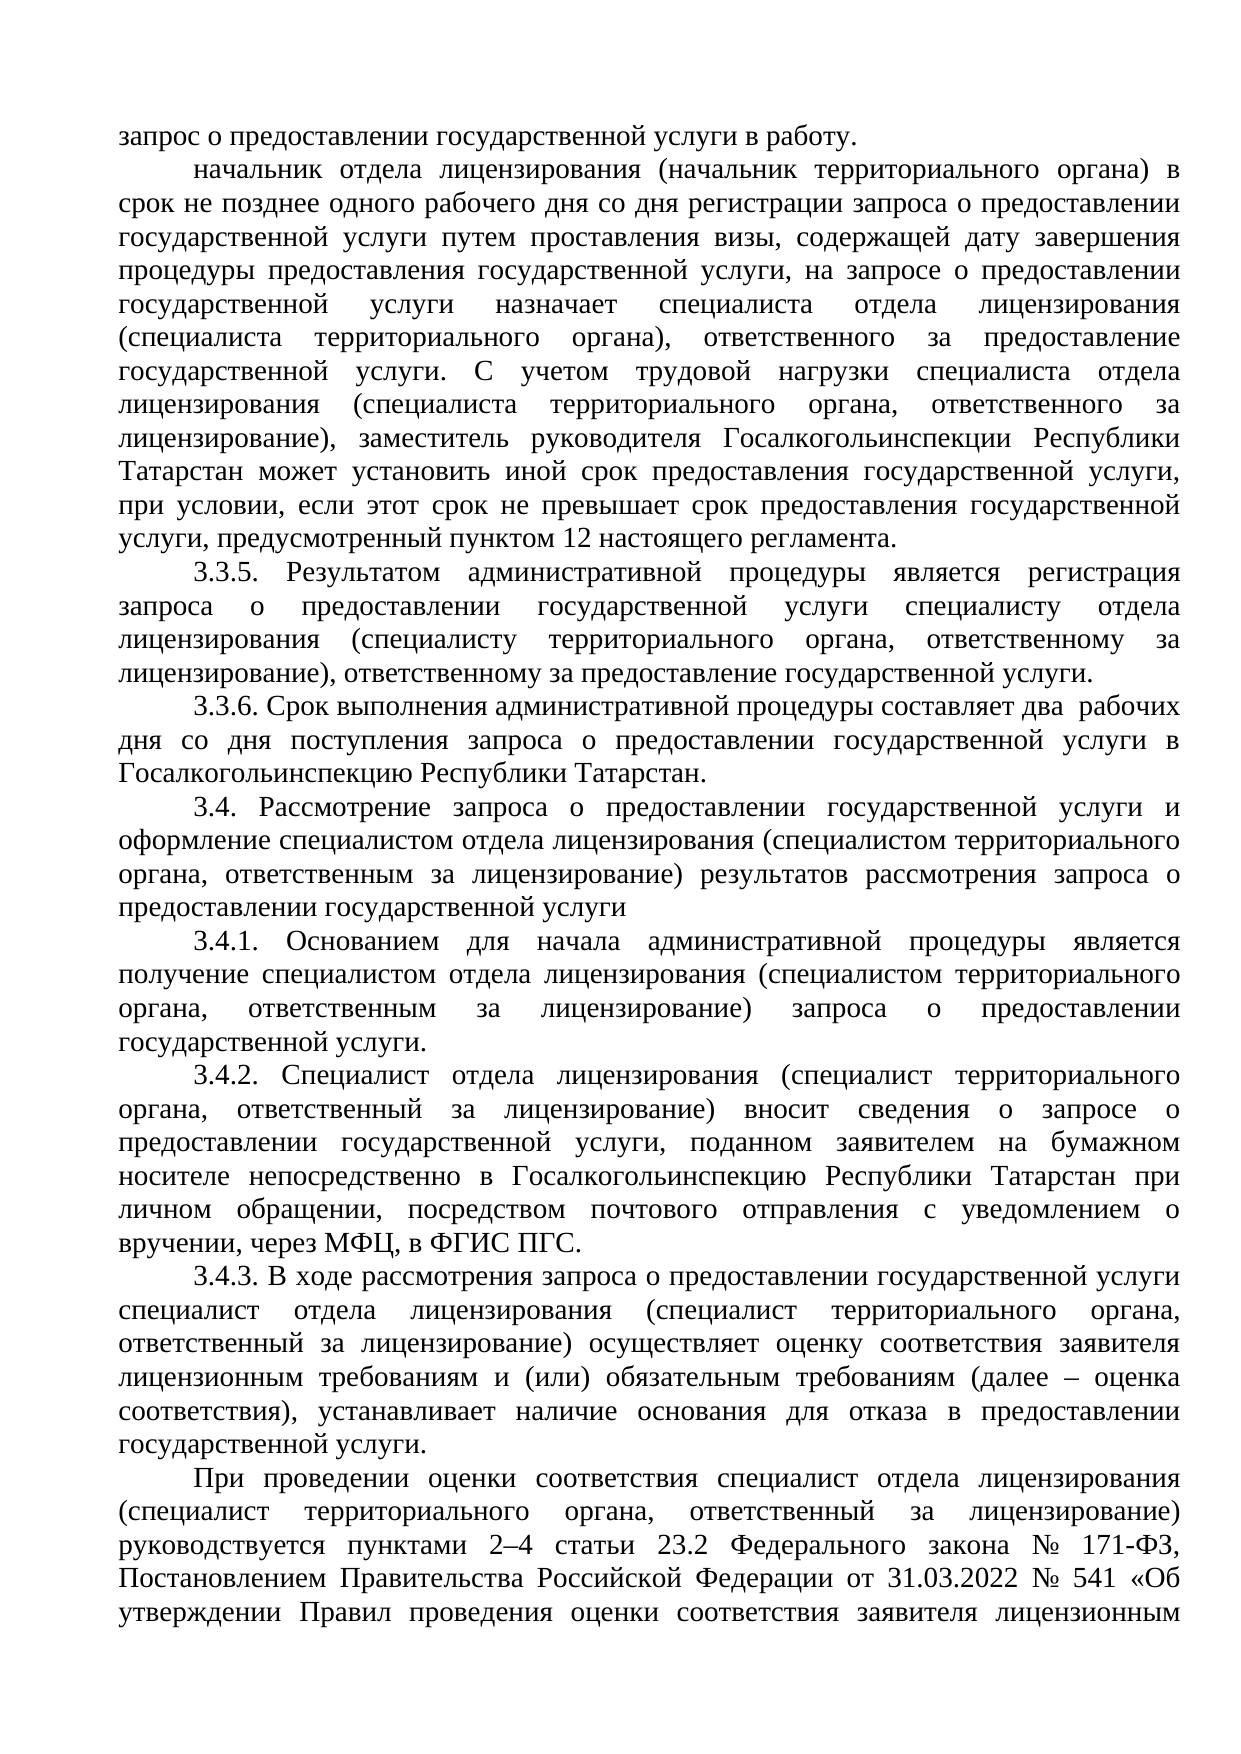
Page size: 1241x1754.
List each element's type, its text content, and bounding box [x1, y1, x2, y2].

text 3.4.1. Основанием для начала административной процедуры является получение специалистом отдела лицензирования (специалистом территориального органа, ответственным за лицензирование) запроса о предоставлении государственной услуги. [118, 923, 1181, 1057]
text 3.3.6. Срок выполнения административной процедуры составляет два рабочих дня со дня поступления запроса о предоставлении государственной услуги в Госалкогольинспекцию Республики Татарстан. [118, 688, 1181, 789]
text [118, 118, 1181, 152]
text 3.4.2. Специалист отдела лицензирования (специалист территориального органа, ответственный за лицензирование) вносит сведения о запросе о предоставлении государственной услуги, поданном заявителем на бумажном носителе непосредственно в Госалкогольинспекцию Республики Татарстан при личном обращении, посредством почтового отправления с уведомлением о вручении, через МФЦ, в ФГИС ПГС. [118, 1057, 1181, 1258]
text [118, 1460, 1181, 1627]
text начальник отдела лицензирования (начальник территориального органа) в срок не позднее одного рабочего дня со дня регистрации запроса о предоставлении государственной услуги путем проставления визы, содержащей дату завершения процедуры предоставления государственной услуги, на запросе о предоставлении государственной услуги назначает специалиста отдела лицензирования (специалиста территориального органа), ответственного за предоставление государственной услуги. С учетом трудовой нагрузки специалиста отдела лицензирования (специалиста территориального органа, ответственного за лицензирование), заместитель руководителя Госалкогольинспекции Республики Татарстан может установить иной срок предоставления государственной услуги, при условии, если этот срок не превышает срок предоставления государственной услуги, предусмотренный пунктом 12 настоящего регламента. [118, 152, 1181, 554]
text 3.4. Рассмотрение запроса о предоставлении государственной услуги и оформление специалистом отдела лицензирования (специалистом территориального органа, ответственным за лицензирование) результатов рассмотрения запроса о предоставлении государственной услуги [118, 789, 1181, 923]
text 3.3.5. Результатом административной процедуры является регистрация запроса о предоставлении государственной услуги специалисту отдела лицензирования (специалисту территориального органа, ответственному за лицензирование), ответственному за предоставление государственной услуги. [118, 554, 1181, 688]
text 3.4.3. В ходе рассмотрения запроса о предоставлении государственной услуги специалист отдела лицензирования (специалист территориального органа, ответственный за лицензирование) осуществляет оценку соответствия заявителя лицензионным требованиям и (или) обязательным требованиям (далее – оценка соответствия), устанавливает наличие основания для отказа в предоставлении государственной услуги. [118, 1258, 1181, 1460]
